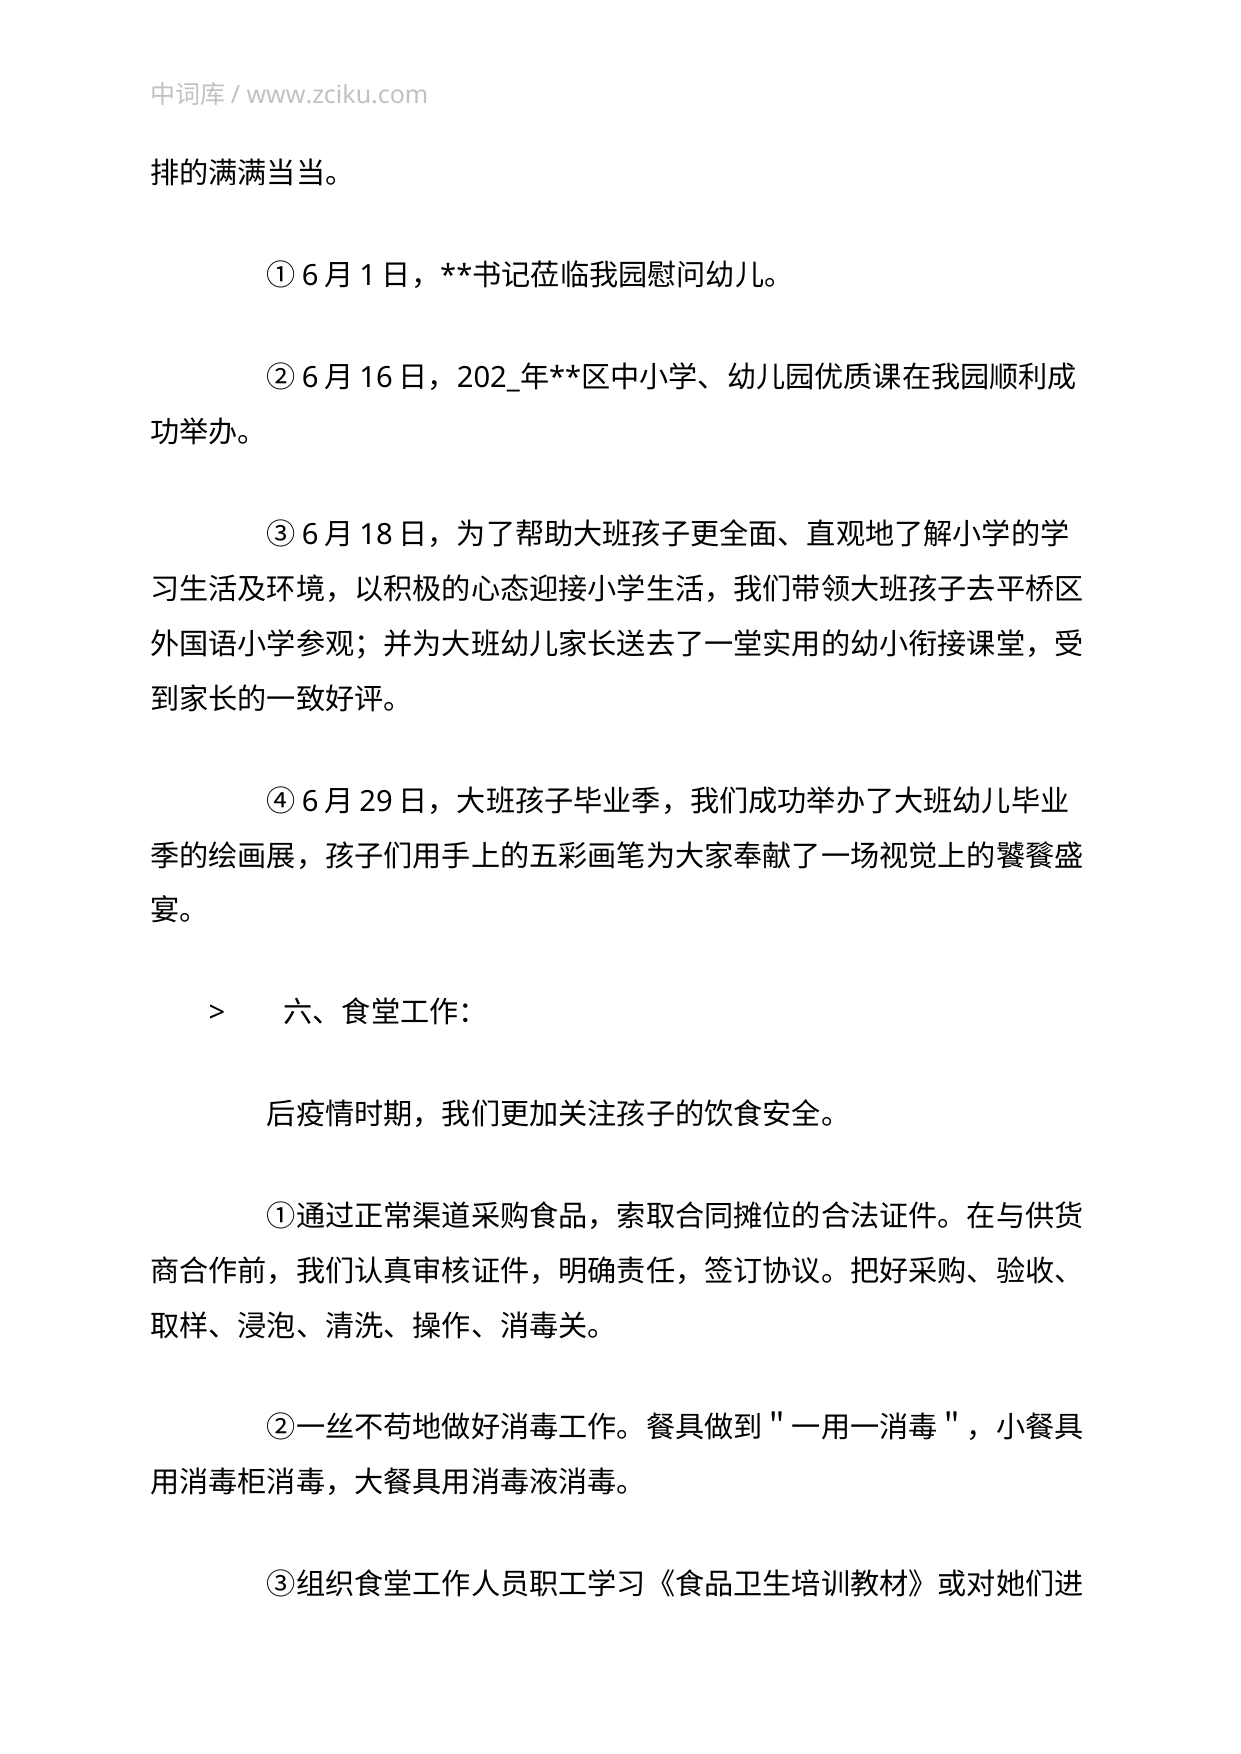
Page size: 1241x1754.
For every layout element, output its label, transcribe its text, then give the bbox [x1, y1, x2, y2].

text > 六、食堂工作： [150, 989, 1090, 1031]
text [150, 1561, 1090, 1603]
text ②6月16日，202_年**区中小学、幼儿园优质课在我园顺利成功举办。 [150, 354, 1090, 451]
text ④6月29日，大班孩子毕业季，我们成功举办了大班幼儿毕业季的绘画展，孩子们用手上的五彩画笔为大家奉献了一场视觉上的饕餮盛宴。 [150, 777, 1090, 929]
text ③6月18日，为了帮助大班孩子更全面、直观地了解小学的学习生活及环境，以积极的心态迎接小学生活，我们带领大班孩子去平桥区外国语小学参观；并为大班幼儿家长送去了一堂实用的幼小衔接课堂，受到家长的一致好评。 [150, 511, 1090, 718]
text ①通过正常渠道采购食品，索取合同摊位的合法证件。在与供货商合作前，我们认真审核证件，明确责任，签订协议。把好采购、验收、取样、浸泡、清洗、操作、消毒关。 [150, 1192, 1090, 1344]
text ①6月1日，**书记莅临我园慰问幼儿。 [150, 252, 1090, 294]
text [150, 150, 1090, 192]
text 后疫情时期，我们更加关注孩子的饮食安全。 [150, 1091, 1090, 1133]
text ②一丝不苟地做好消毒工作。餐具做到＂一用一消毒＂，小餐具用消毒柜消毒，大餐具用消毒液消毒。 [150, 1404, 1090, 1501]
